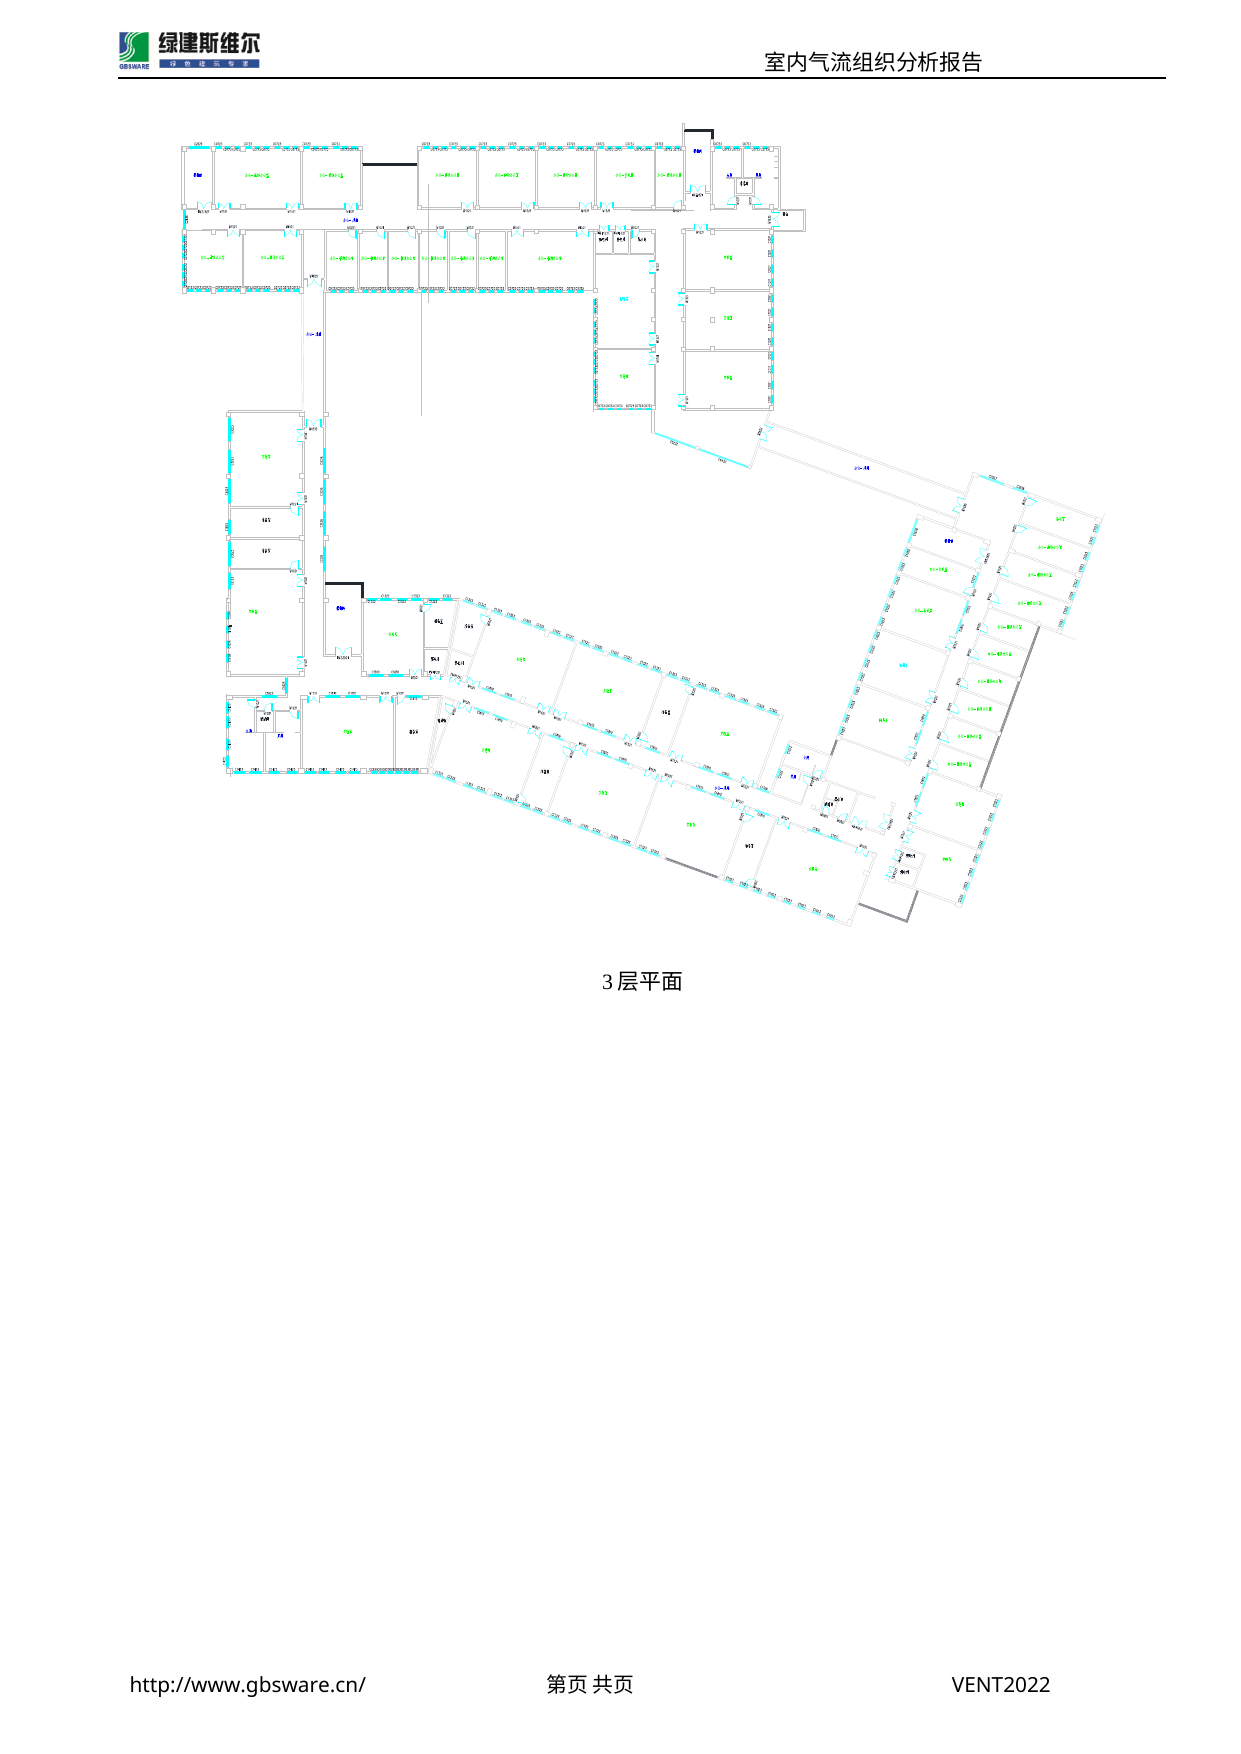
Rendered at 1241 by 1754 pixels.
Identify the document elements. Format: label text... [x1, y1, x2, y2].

picture [118, 29, 261, 71]
text 3层平面 [118, 963, 1166, 996]
